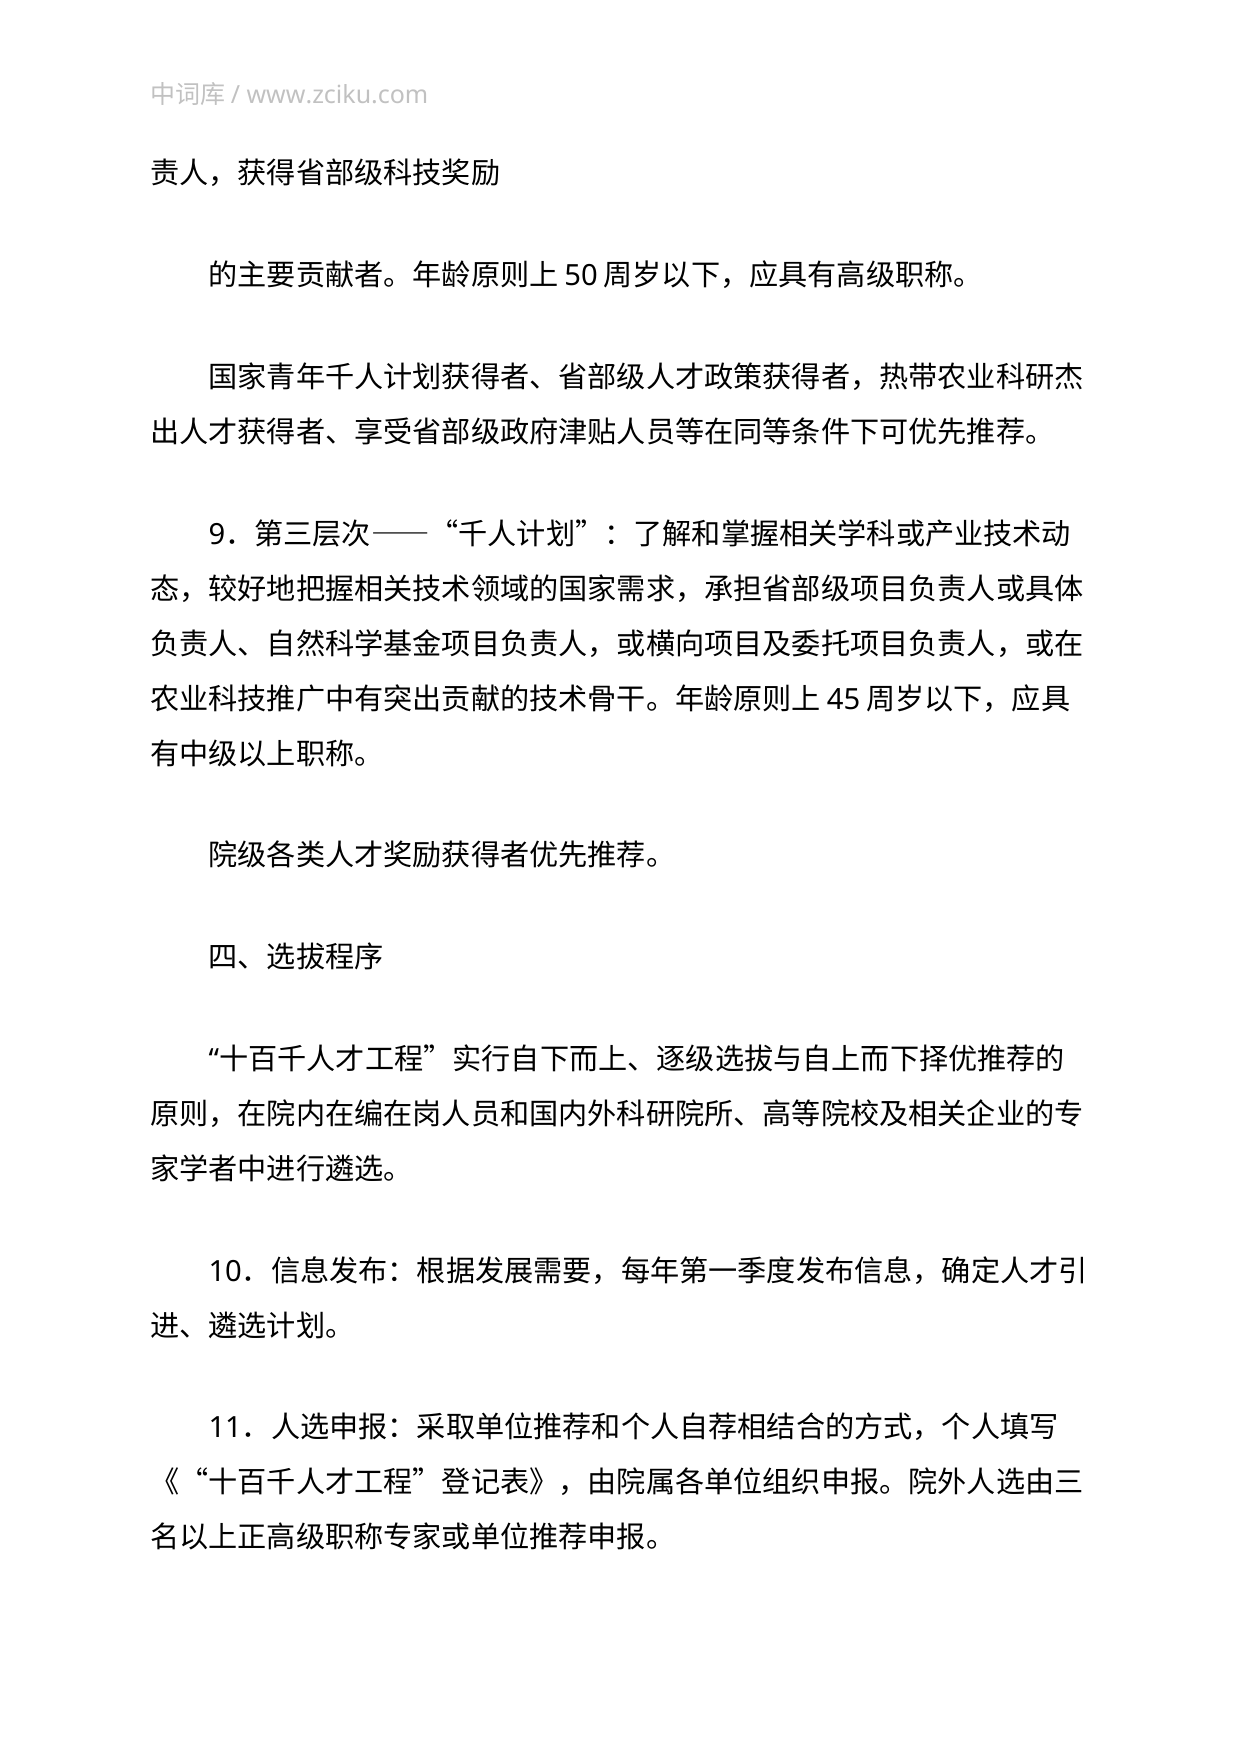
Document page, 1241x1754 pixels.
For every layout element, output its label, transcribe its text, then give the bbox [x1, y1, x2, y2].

text 国家青年千人计划获得者、省部级人才政策获得者，热带农业科研杰出人才获得者、享受省部级政府津贴人员等在同等条件下可优先推荐。 [150, 354, 1090, 451]
text 院级各类人才奖励获得者优先推荐。 [150, 832, 1090, 874]
text 9．第三层次——“千人计划”：了解和掌握相关学科或产业技术动态，较好地把握相关技术领域的国家需求，承担省部级项目负责人或具体负责人、自然科学基金项目负责人，或横向项目及委托项目负责人，或在农业科技推广中有突出贡献的技术骨干。年龄原则上45周岁以下，应具有中级以上职称。 [150, 510, 1090, 772]
text 10．信息发布：根据发展需要，每年第一季度发布信息，确定人才引进、遴选计划。 [150, 1247, 1090, 1344]
text 11．人选申报：采取单位推荐和个人自荐相结合的方式，个人填写《“十百千人才工程”登记表》，由院属各单位组织申报。院外人选由三名以上正高级职称专家或单位推荐申报。 [150, 1404, 1090, 1556]
text “十百千人才工程”实行自下而上、逐级选拔与自上而下择优推荐的原则，在院内在编在岗人员和国内外科研院所、高等院校及相关企业的专家学者中进行遴选。 [150, 1036, 1090, 1188]
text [150, 150, 1090, 192]
text 四、选拔程序 [150, 934, 1090, 976]
text 的主要贡献者。年龄原则上50周岁以下，应具有高级职称。 [150, 252, 1090, 294]
